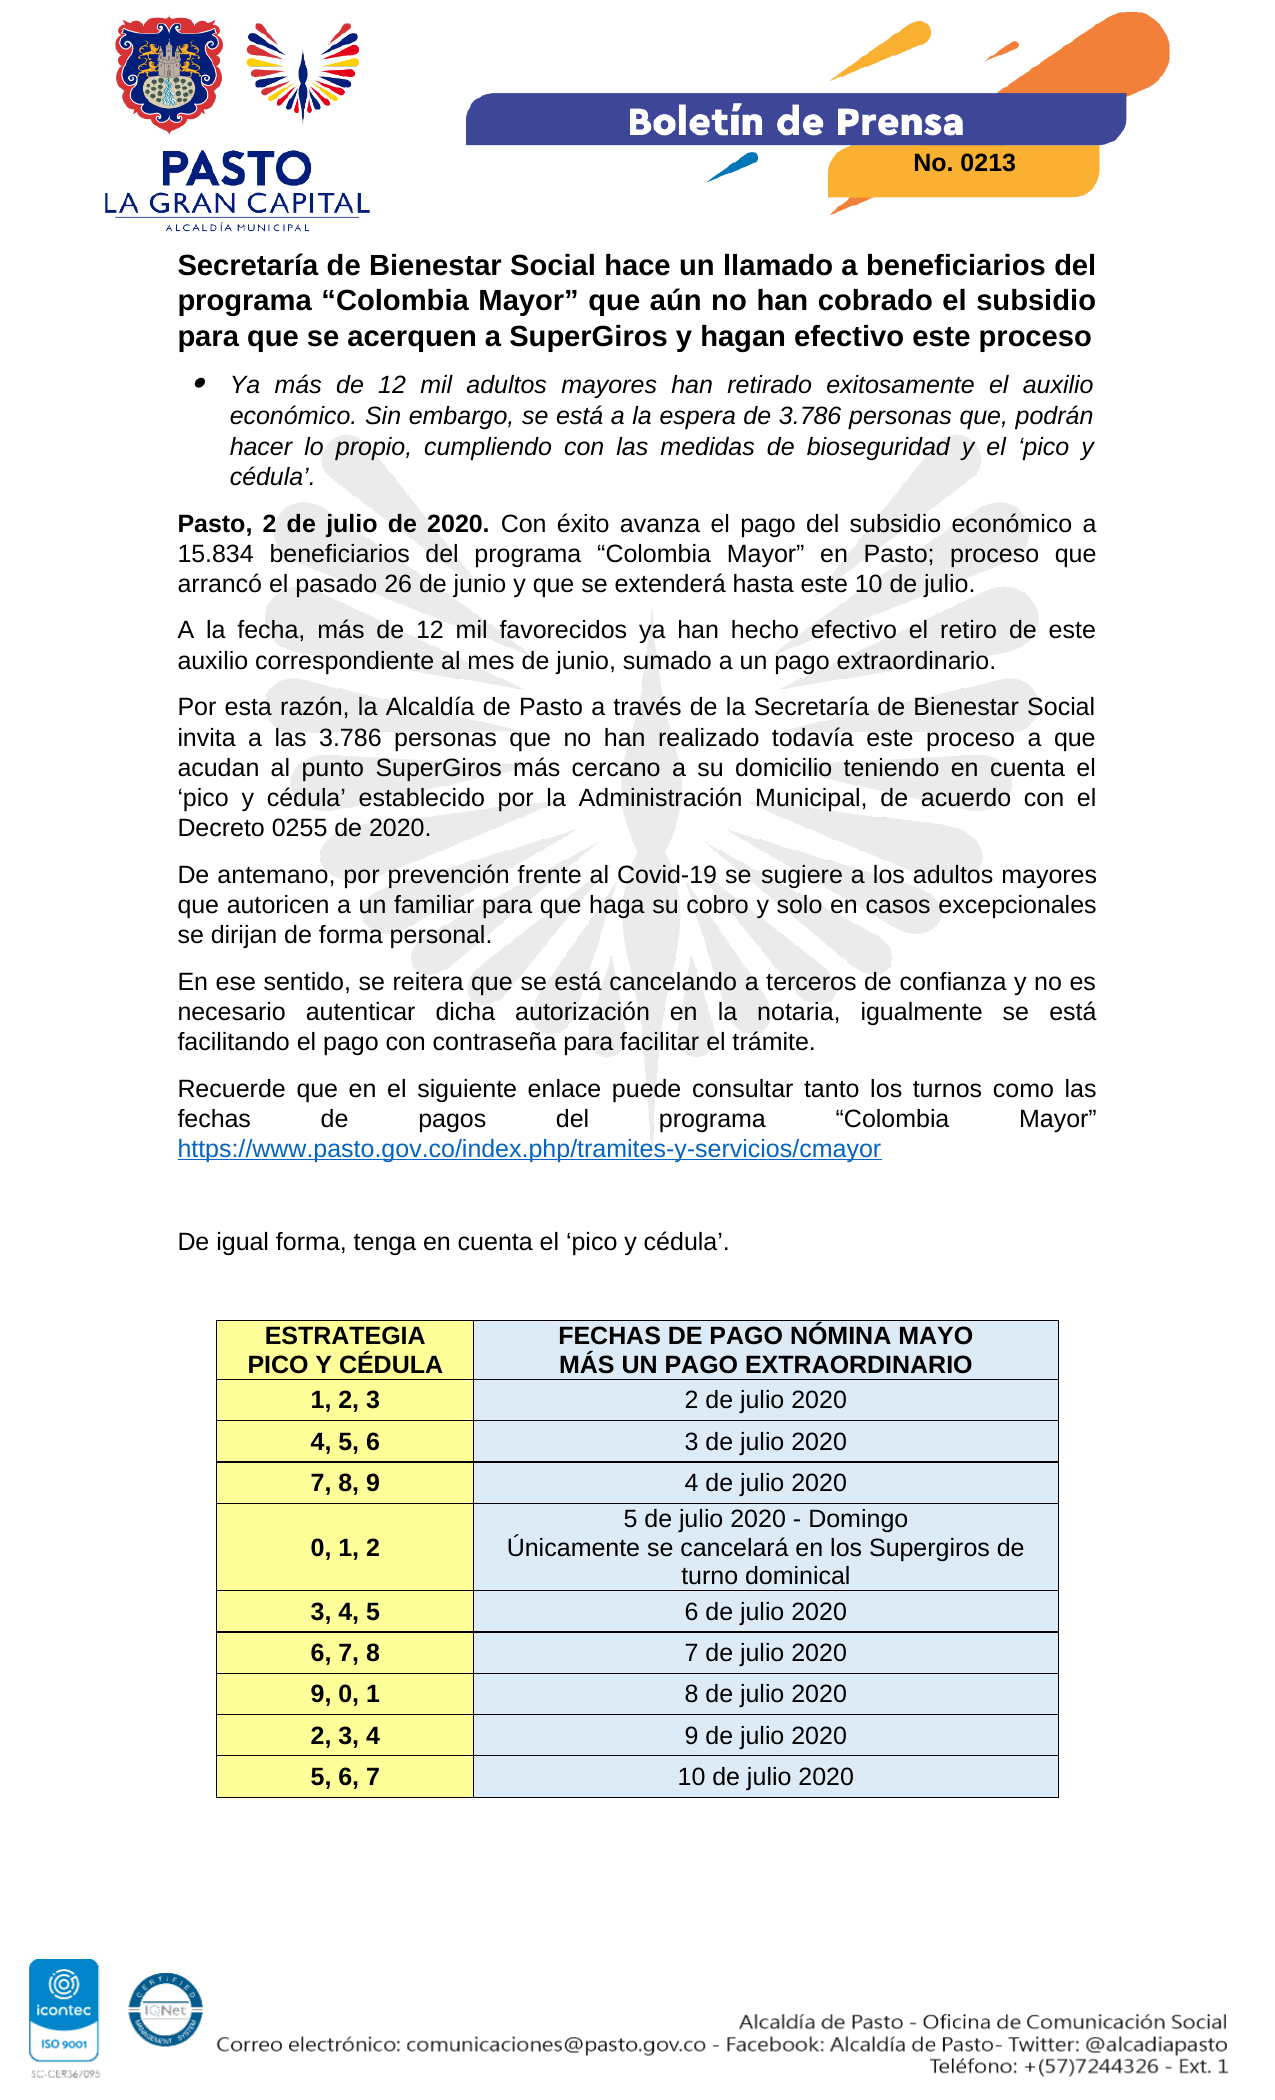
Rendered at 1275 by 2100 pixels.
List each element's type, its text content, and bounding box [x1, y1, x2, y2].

text De antemano, por prevención frente al Covid-19 se sugiere a los adultos mayores que autoricen a un familiar para que haga su cobro y solo en casos excepcionales se dirijan de forma personal. [177, 859, 1098, 948]
picture [75, 2008, 90, 2015]
table_header FECHAS DE PAGO NÓMINA MAYO MÁS UN PAGO EXTRAORDINARIO [474, 1321, 1058, 1379]
table_cell 0, 1, 2 [217, 1504, 473, 1590]
table_cell 9, 0, 1 [217, 1674, 473, 1714]
picture [59, 1979, 69, 1987]
table_cell 1, 2, 3 [217, 1380, 473, 1420]
table_cell 5, 6, 7 [217, 1756, 473, 1797]
table_cell 4, 5, 6 [217, 1421, 473, 1461]
text Recuerde que en el siguiente enlace puede consultar tanto los turnos como las fechas de pagos del programa “Colombia Mayor” https://www.pasto.gov.co/index.php/tramites-y-servicios/cmayor [177, 1073, 1098, 1162]
table_cell 6 de julio 2020 [474, 1591, 1058, 1631]
text Pasto, 2 de julio de 2020. Con éxito avanza el pago del subsidio económico a 15.834 beneficiarios del programa “Colombia Mayor” en Pasto; proceso que arrancó el pasado 26 de junio y que se extenderá hasta este 10 de julio. [177, 508, 1098, 597]
picture [38, 2006, 47, 2015]
text Por esta razón, la Alcaldía de Pasto a través de la Secretaría de Bienestar Social invita a las 3.786 personas que no han realizado todavía este proceso a que acudan al punto SuperGiros más cercano a su domicilio teniendo en cuenta el ‘pico y cédula’ establecido por la Administración Municipal, de acuerdo con el Decreto 0255 de 2020. [177, 692, 1098, 842]
picture [50, 2008, 66, 2015]
table_cell 3, 4, 5 [217, 1591, 473, 1631]
picture [19, 0, 1256, 1591]
picture [49, 1977, 53, 1993]
text En ese sentido, se reitera que se está cancelando a terceros de confianza y no es necesario autenticar dicha autorización en la notaria, igualmente se está facilitando el pago con contraseña para facilitar el trámite. [177, 967, 1098, 1056]
picture [55, 1995, 71, 1999]
table_cell 7, 8, 9 [217, 1463, 473, 1503]
table_cell 7 de julio 2020 [474, 1633, 1058, 1673]
text Secretaría de Bienestar Social hace un llamado a beneficiarios del programa “Colombia Mayor” que aún no han cobrado el subsidio para que se acerquen a SuperGiros y hagan efectivo este proceso [177, 248, 1098, 352]
text A la fecha, más de 12 mil favorecidos ya han hecho efectivo el retiro de este auxilio correspondiente al mes de junio, sumado a un pago extraordinario. [177, 616, 1098, 674]
table_header ESTRATEGIA PICO Y CÉDULA [217, 1321, 473, 1379]
picture [0, 1959, 1275, 2100]
text De igual forma, tenga en cuenta el ‘pico y cédula’. [177, 1227, 1098, 1256]
table_cell 9 de julio 2020 [474, 1715, 1058, 1755]
picture [74, 1976, 79, 1994]
list Ya más de 12 mil adultos mayores han retirado exitosamente el auxilio económico. Sin embargo, se está a la espera de 3.786 personas que, podrán hacer lo propio, cumpliendo con las medidas de bioseguridad y el ‘pico y cédula’. [192, 370, 1098, 491]
table_cell 2, 3, 4 [217, 1715, 473, 1755]
text No. 0213 [177, 148, 1098, 176]
table_cell 4 de julio 2020 [474, 1463, 1058, 1503]
table_cell 8 de julio 2020 [474, 1674, 1058, 1714]
table_cell 10 de julio 2020 [474, 1756, 1058, 1797]
table_cell 6, 7, 8 [217, 1633, 473, 1673]
table_cell 3 de julio 2020 [474, 1421, 1058, 1461]
table_cell 2 de julio 2020 [474, 1380, 1058, 1420]
table_cell 5 de julio 2020 - Domingo Únicamente se cancelará en los Supergiros de turno dominical [474, 1504, 1058, 1590]
